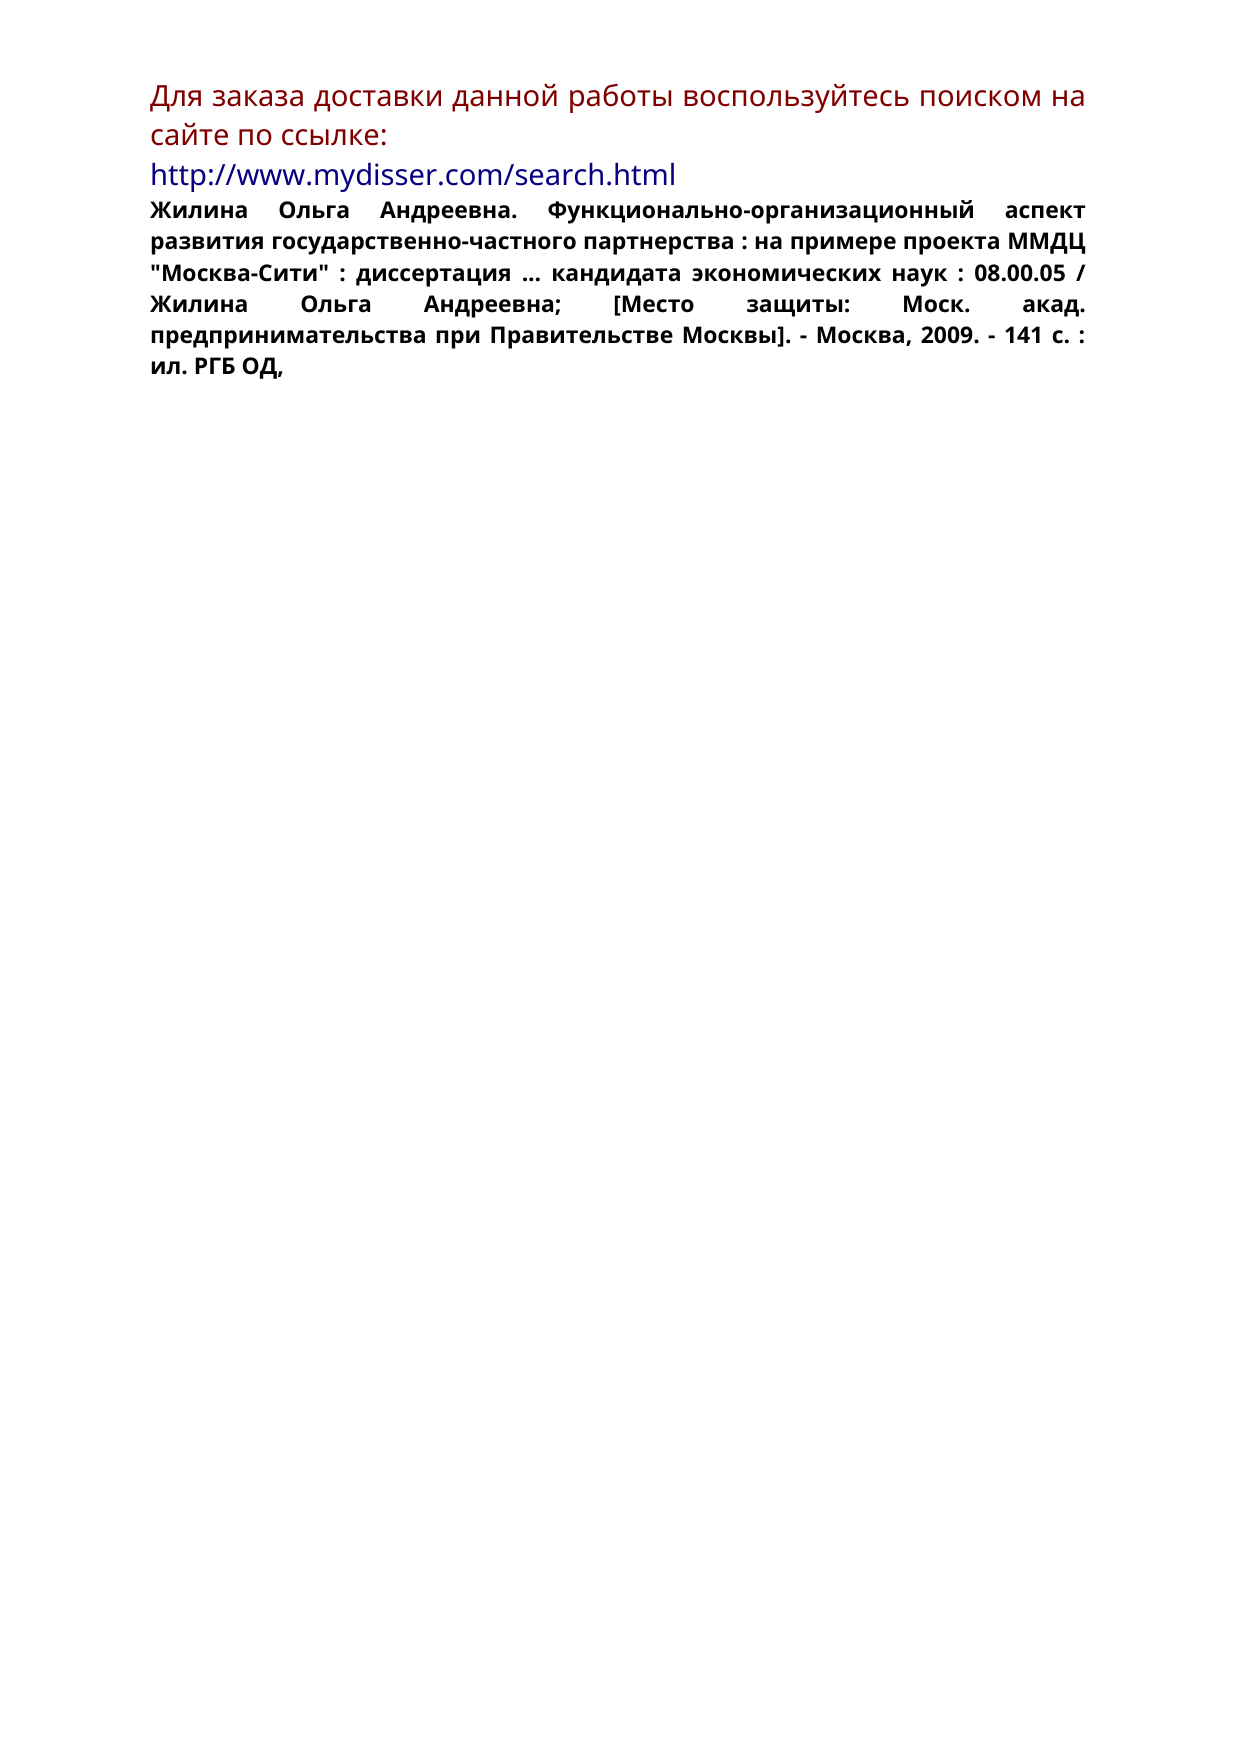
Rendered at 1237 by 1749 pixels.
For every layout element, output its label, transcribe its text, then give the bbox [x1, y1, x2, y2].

text Жилина Ольга Андреевна. Функционально-организационный аспект развития государственно-частного партнерства : на примере проекта ММДЦ "Москва-Сити" : диссертация ... кандидата экономических наук : 08.00.05 / Жилина Ольга Андреевна; [Место защиты: Моск. акад. предпринимательства при Правительстве Москвы]. - Москва, 2009. - 141 с. : ил. РГБ ОД, [150, 194, 1086, 382]
